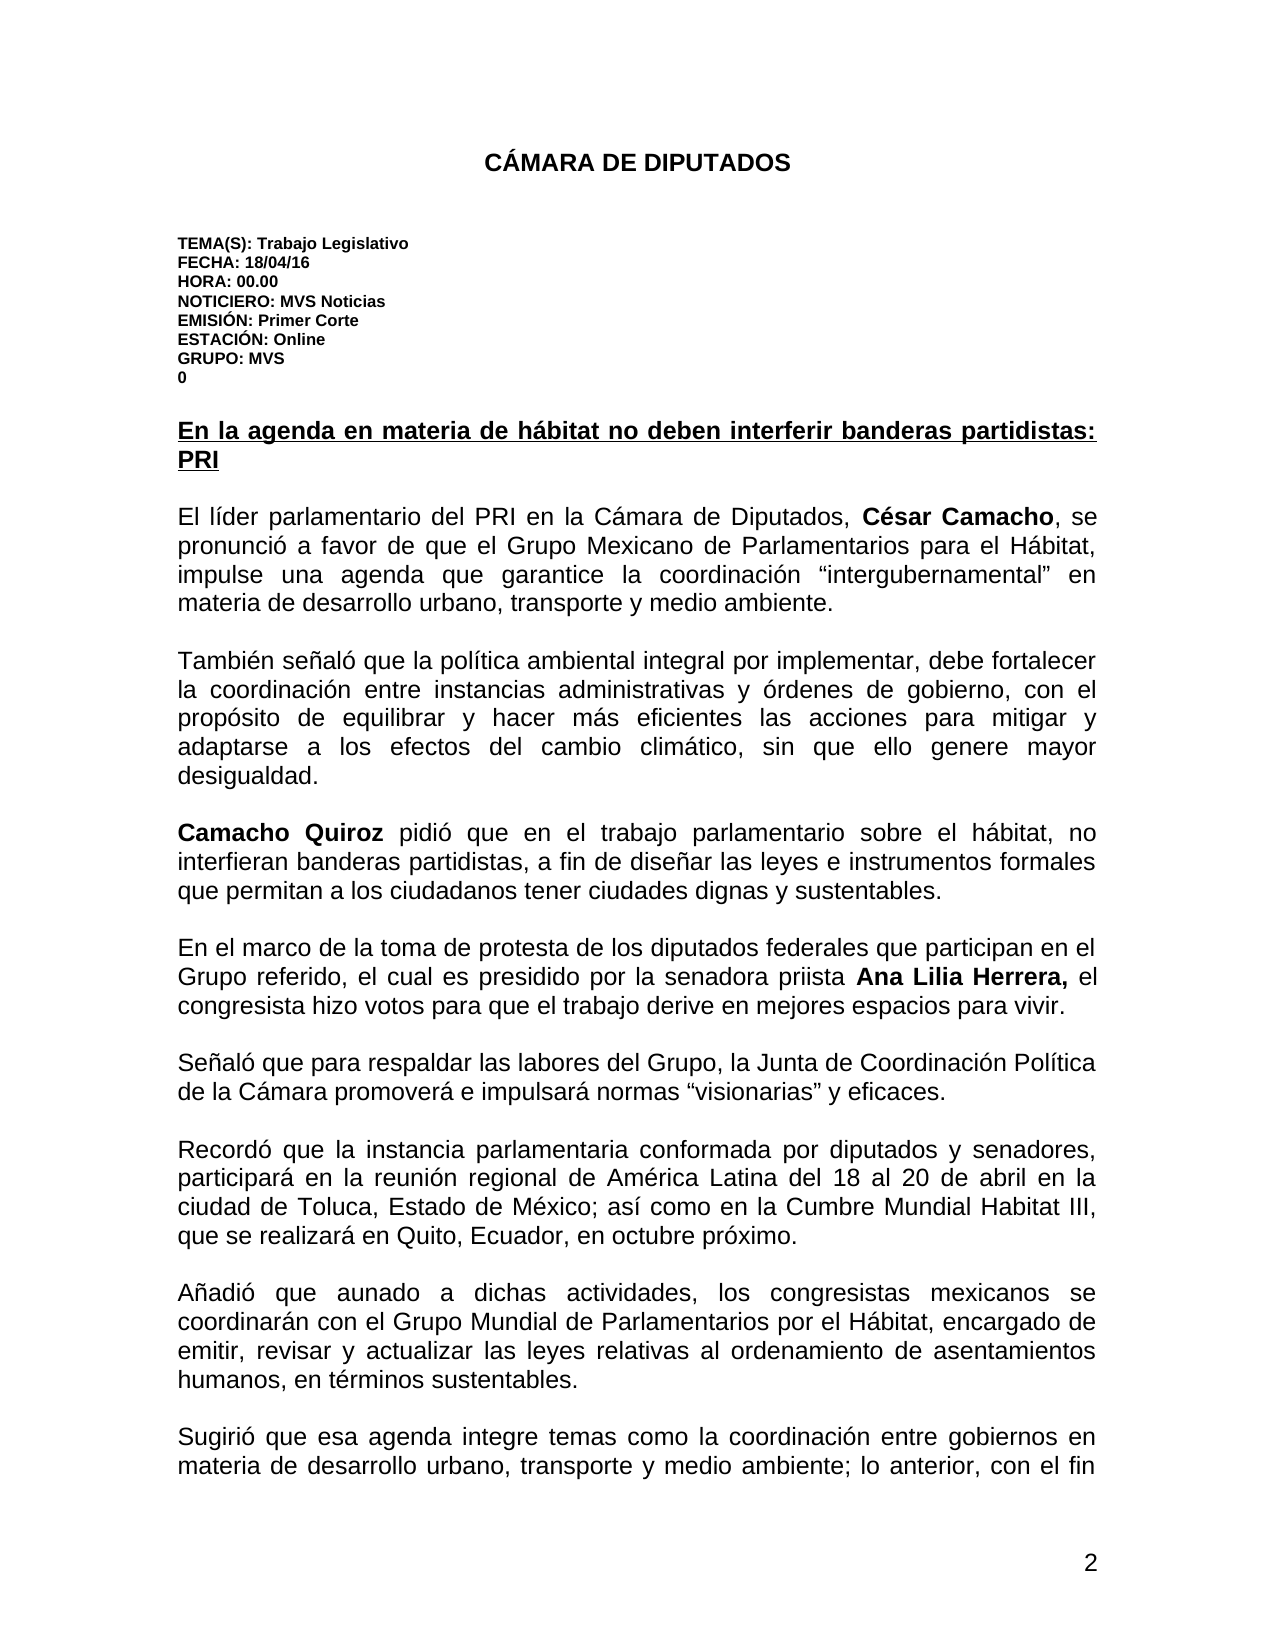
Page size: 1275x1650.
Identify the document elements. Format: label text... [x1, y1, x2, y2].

text NOTICIERO: MVS Noticias [177, 291, 1098, 311]
text Añadió que aunado a dichas actividades, los congresistas mexicanos se coordinarán con el Grupo Mundial de Parlamentarios por el Hábitat, encargado de emitir, revisar y actualizar las leyes relativas al ordenamiento de asentamientos humanos, en términos sustentables. [177, 1278, 1098, 1393]
text TEMA(S): Trabajo Legislativo [177, 234, 1098, 253]
text CÁMARA DE DIPUTADOS [177, 148, 1098, 176]
text En el marco de la toma de protesta de los diputados federales que participan en el Grupo referido, el cual es presidido por la senadora priista Ana Lilia Herrera, el congresista hizo votos para que el trabajo derive en mejores espacios para vivir. [177, 933, 1098, 1020]
text 0 [177, 368, 1098, 387]
text El líder parlamentario del PRI en la Cámara de Diputados, César Camacho, se pronunció a favor de que el Grupo Mexicano de Parlamentarios para el Hábitat, impulse una agenda que garantice la coordinación “intergubernamental” en materia de desarrollo urbano, transporte y medio ambiente. [177, 502, 1098, 617]
text HORA: 00.00 [177, 272, 1098, 291]
text GRUPO: MVS [177, 349, 1098, 368]
text EMISIÓN: Primer Corte [177, 311, 1098, 330]
text ESTACIÓN: Online [177, 330, 1098, 349]
text También señaló que la política ambiental integral por implementar, debe fortalecer la coordinación entre instancias administrativas y órdenes de gobierno, con el propósito de equilibrar y hacer más eficientes las acciones para mitigar y adaptarse a los efectos del cambio climático, sin que ello genere mayor desigualdad. [177, 646, 1098, 790]
text Señaló que para respaldar las labores del Grupo, la Junta de Coordinación Política de la Cámara promoverá e impulsará normas “visionarias” y eficaces. [177, 1048, 1098, 1106]
text Camacho Quiroz pidió que en el trabajo parlamentario sobre el hábitat, no interfieran banderas partidistas, a fin de diseñar las leyes e instrumentos formales que permitan a los ciudadanos tener ciudades dignas y sustentables. [177, 818, 1098, 905]
text En la agenda en materia de hábitat no deben interferir banderas partidistas: PRI [177, 416, 1098, 473]
text Recordó que la instancia parlamentaria conformada por diputados y senadores, participará en la reunión regional de América Latina del 18 al 20 de abril en la ciudad de Toluca, Estado de México; así como en la Cumbre Mundial Habitat III, que se realizará en Quito, Ecuador, en octubre próximo. [177, 1135, 1098, 1250]
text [177, 1422, 1098, 1480]
text FECHA: 18/04/16 [177, 253, 1098, 272]
